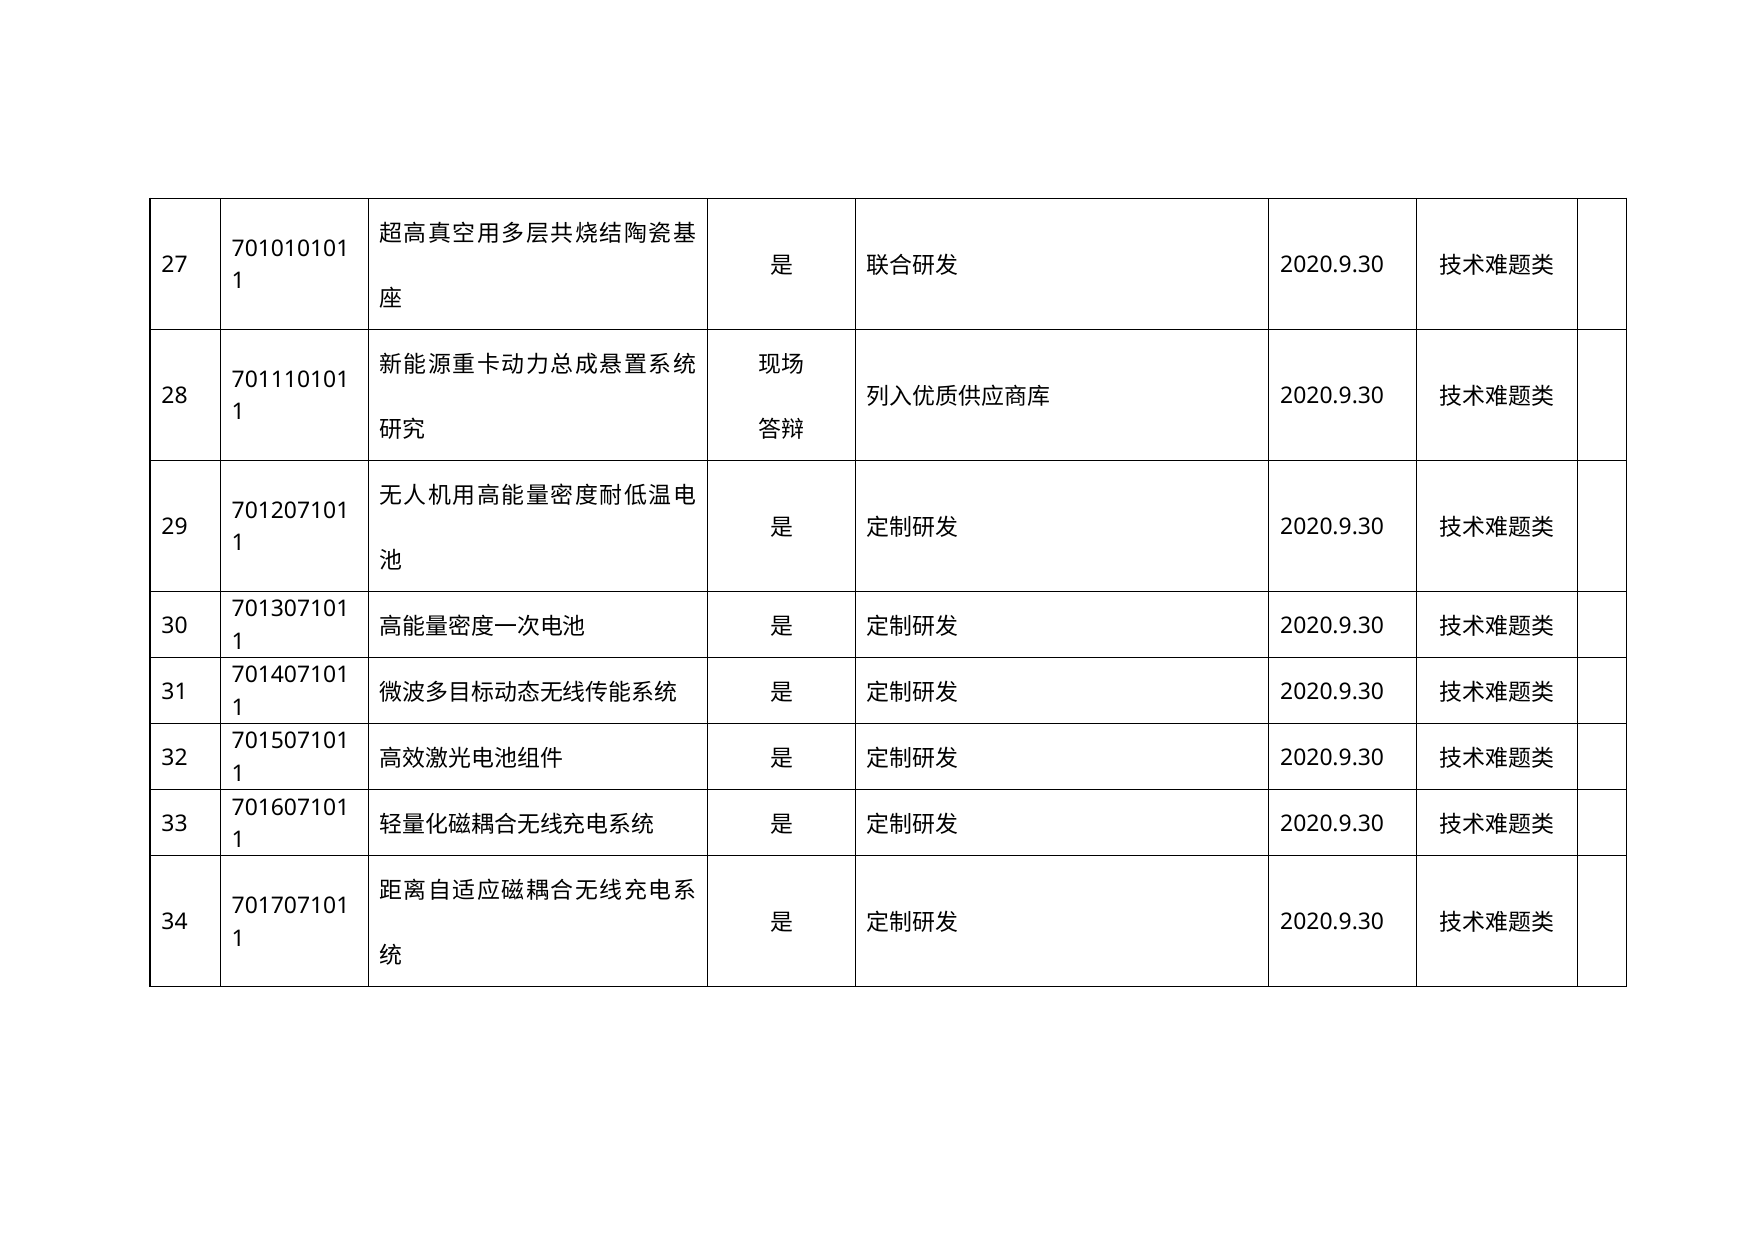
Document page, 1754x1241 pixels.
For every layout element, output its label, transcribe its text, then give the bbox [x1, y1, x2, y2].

table_cell 34 [151, 856, 220, 986]
table_cell [1578, 724, 1626, 789]
table_cell 定制研发 [856, 790, 1268, 855]
table_cell 定制研发 [856, 461, 1268, 591]
table_cell 技术难题类 [1417, 724, 1577, 789]
table_cell 7016071011 [221, 790, 368, 855]
table_cell 30 [151, 592, 220, 657]
table_cell 2020.9.30 [1269, 461, 1416, 591]
table_cell 新能源重卡动力总成悬置系统研究 [369, 330, 707, 460]
table_cell 2020.9.30 [1269, 790, 1416, 855]
table_cell 列入优质供应商库 [856, 330, 1268, 460]
table_cell 7010101011 [221, 199, 368, 329]
table_cell [1578, 592, 1626, 657]
table_cell 高效激光电池组件 [369, 724, 707, 789]
table_cell 技术难题类 [1417, 856, 1577, 986]
table_cell 7015071011 [221, 724, 368, 789]
table_cell 技术难题类 [1417, 461, 1577, 591]
table_cell 31 [151, 658, 220, 723]
table_cell 7012071011 [221, 461, 368, 591]
table_cell [1578, 790, 1626, 855]
table_cell 是 [708, 724, 855, 789]
table_cell 技术难题类 [1417, 592, 1577, 657]
table_cell 27 [151, 199, 220, 329]
table_cell 是 [708, 199, 855, 329]
table_cell 技术难题类 [1417, 658, 1577, 723]
table_cell 33 [151, 790, 220, 855]
table_cell 是 [708, 461, 855, 591]
table_cell 是 [708, 856, 855, 986]
table_cell 轻量化磁耦合无线充电系统 [369, 790, 707, 855]
table_cell 技术难题类 [1417, 790, 1577, 855]
table_cell 7017071011 [221, 856, 368, 986]
table_cell 28 [151, 330, 220, 460]
table_cell 是 [708, 658, 855, 723]
table_cell 定制研发 [856, 592, 1268, 657]
table_cell 高能量密度一次电池 [369, 592, 707, 657]
table_cell 距离自适应磁耦合无线充电系统 [369, 856, 707, 986]
table_cell 29 [151, 461, 220, 591]
table_cell [1578, 330, 1626, 460]
table_cell 技术难题类 [1417, 330, 1577, 460]
table_cell 2020.9.30 [1269, 724, 1416, 789]
table_cell 无人机用高能量密度耐低温电池 [369, 461, 707, 591]
table_cell 定制研发 [856, 658, 1268, 723]
table_cell [1578, 461, 1626, 591]
table_cell 2020.9.30 [1269, 330, 1416, 460]
table_cell [1578, 658, 1626, 723]
table_cell 32 [151, 724, 220, 789]
table_cell 超高真空用多层共烧结陶瓷基座 [369, 199, 707, 329]
table_cell 7011101011 [221, 330, 368, 460]
table_cell 2020.9.30 [1269, 592, 1416, 657]
table_cell 微波多目标动态无线传能系统 [369, 658, 707, 723]
table_cell 2020.9.30 [1269, 658, 1416, 723]
table_cell 是 [708, 592, 855, 657]
table_cell 7014071011 [221, 658, 368, 723]
table_cell 7013071011 [221, 592, 368, 657]
table_cell 技术难题类 [1417, 199, 1577, 329]
table_cell 2020.9.30 [1269, 856, 1416, 986]
table_cell 联合研发 [856, 199, 1268, 329]
table_cell 现场 答辩 [708, 330, 855, 460]
table_cell 定制研发 [856, 724, 1268, 789]
table_cell [1578, 856, 1626, 986]
table_cell 2020.9.30 [1269, 199, 1416, 329]
table_cell [1578, 199, 1626, 329]
table_cell 是 [708, 790, 855, 855]
table_cell 定制研发 [856, 856, 1268, 986]
